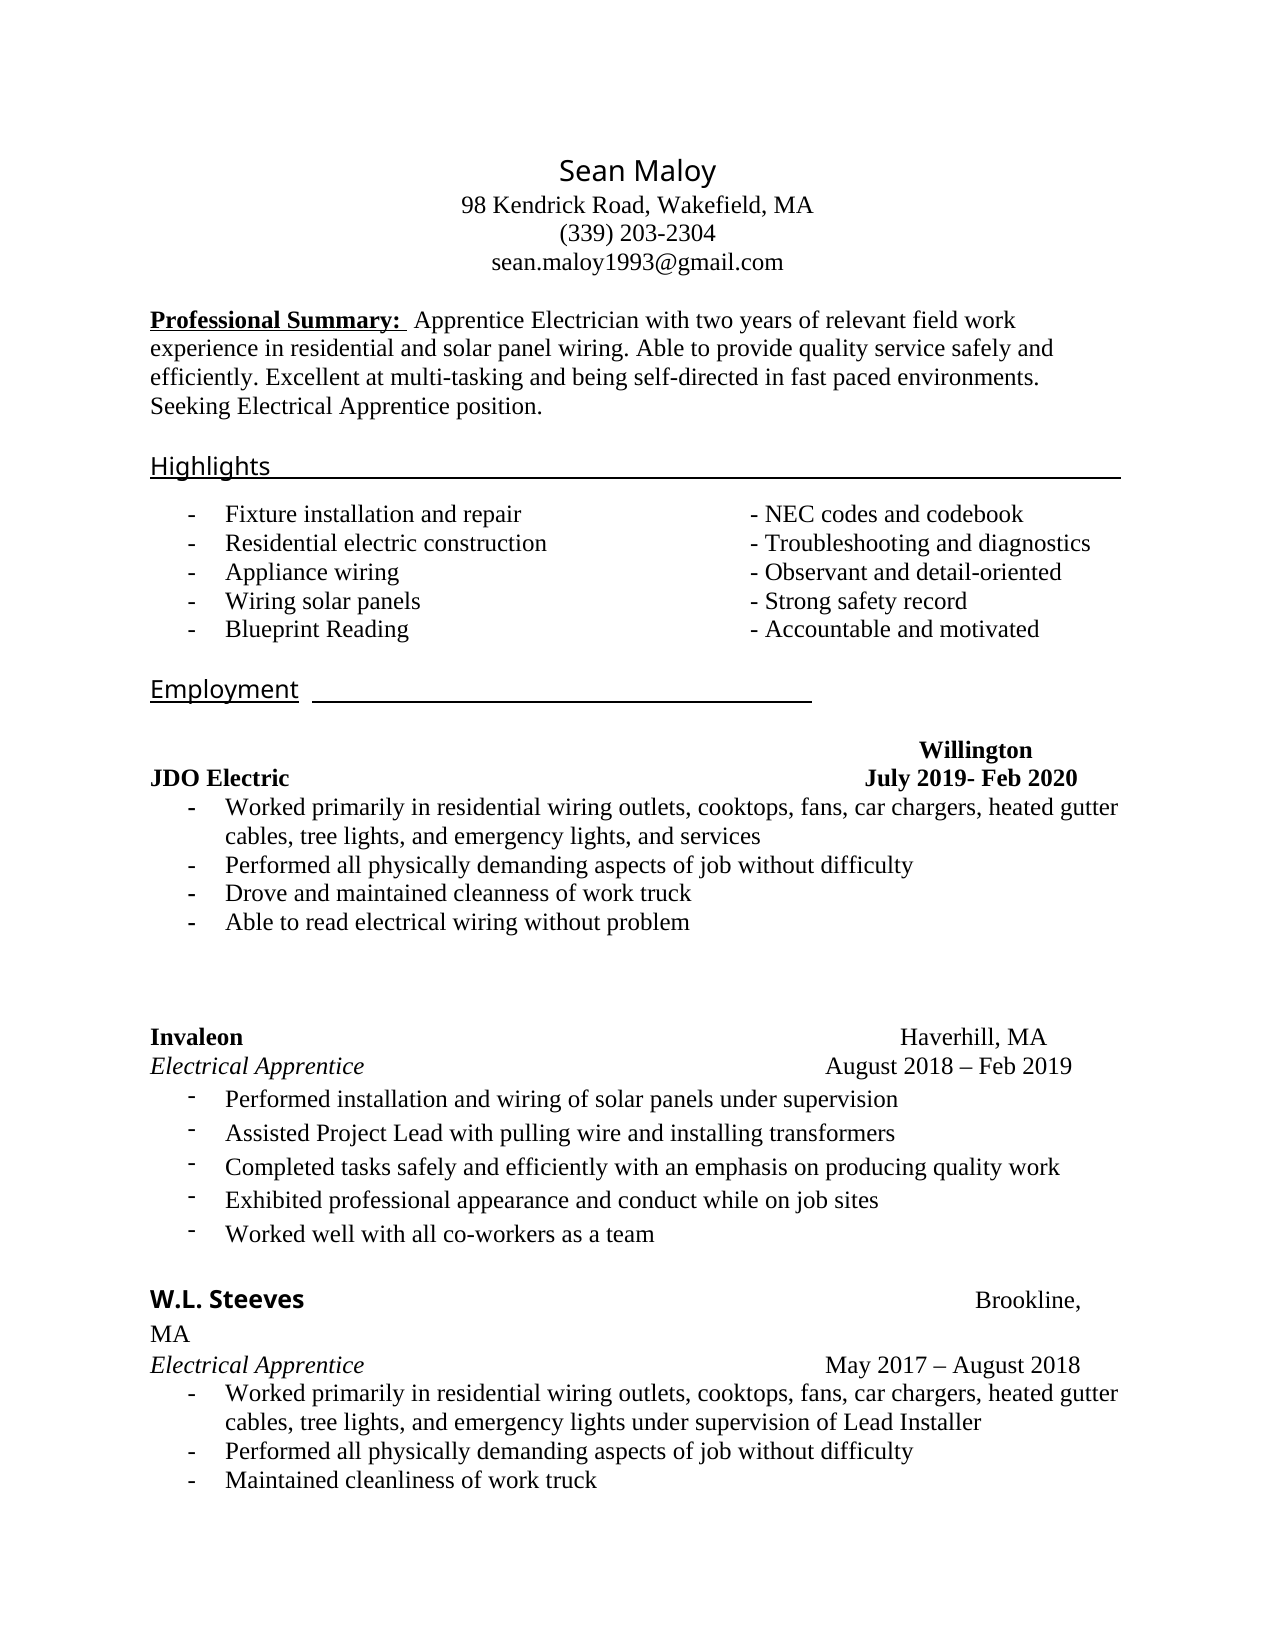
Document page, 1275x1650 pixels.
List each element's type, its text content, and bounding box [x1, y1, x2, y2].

list Assisted Project Lead with pulling wire and installing transformers [187, 1113, 1125, 1147]
list Maintained cleanliness of work truck [187, 1465, 1125, 1493]
text Electrical Apprentice August 2018 – Feb 2019 [150, 1051, 1125, 1080]
list Performed all physically demanding aspects of job without difficulty [187, 850, 1125, 878]
text Willington [150, 735, 1125, 763]
text 98 Kendrick Road, Wakefield, MA [150, 190, 1125, 218]
list Worked well with all co-workers as a team [187, 1214, 1125, 1247]
text W.L. Steeves Brookline, MA [150, 1282, 1125, 1350]
text Sean Maloy [150, 150, 1125, 190]
list Fixture installation and repair - NEC codes and codebook [187, 499, 1125, 528]
text Employment [150, 672, 1125, 706]
list Performed all physically demanding aspects of job without difficulty [187, 1436, 1125, 1465]
text Electrical Apprentice May 2017 – August 2018 [150, 1350, 1125, 1378]
list Wiring solar panels - Strong safety record [187, 586, 1125, 614]
list Residential electric construction - Troubleshooting and diagnostics [187, 528, 1125, 557]
list Completed tasks safely and efficiently with an emphasis on producing quality work [187, 1147, 1125, 1180]
list Worked primarily in residential wiring outlets, cooktops, fans, car chargers, heated gutter cables, tree lights, and emergency lights under supervision of Lead Installer [187, 1378, 1125, 1436]
list Drove and maintained cleanness of work truck [187, 878, 1125, 907]
text JDO Electric July 2019- Feb 2020 [150, 763, 1125, 792]
list Blueprint Reading - Accountable and motivated [187, 614, 1125, 643]
list Performed installation and wiring of solar panels under supervision [187, 1080, 1125, 1113]
text Highlights [150, 448, 1125, 482]
text Professional Summary: Apprentice Electrician with two years of relevant field work experience in residential and solar panel wiring. Able to provide quality service safely and efficiently. Excellent at multi-tasking and being self-directed in fast paced environments. Seeking Electrical Apprentice position. [150, 305, 1125, 420]
list Able to read electrical wiring without problem [187, 907, 1125, 936]
list Appliance wiring - Observant and detail-oriented [187, 557, 1125, 586]
list Worked primarily in residential wiring outlets, cooktops, fans, car chargers, heated gutter cables, tree lights, and emergency lights, and services [187, 792, 1125, 850]
text sean.maloy1993@gmail.com [150, 247, 1125, 276]
text Invaleon Haverhill, MA [150, 1022, 1125, 1051]
text (339) 203-2304 [150, 218, 1125, 247]
list Exhibited professional appearance and conduct while on job sites [187, 1180, 1125, 1214]
